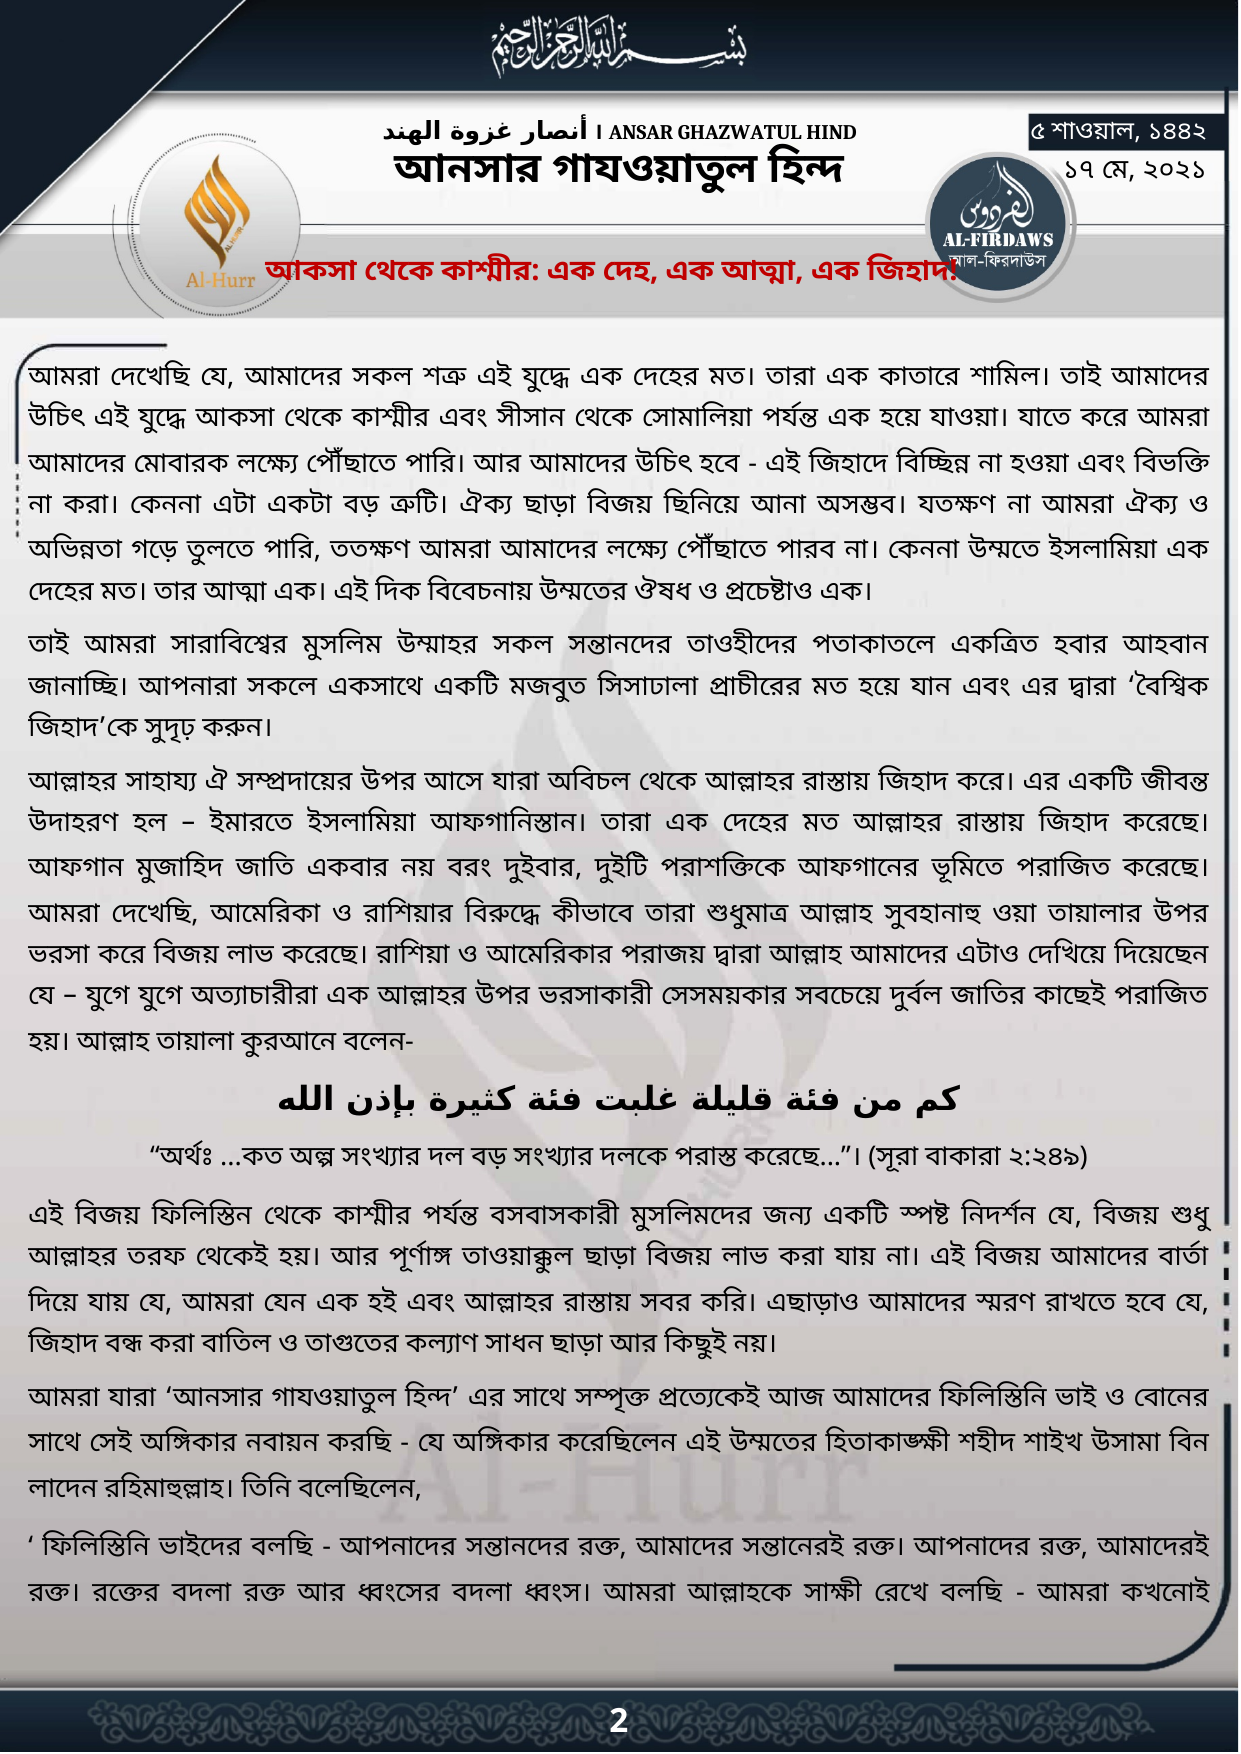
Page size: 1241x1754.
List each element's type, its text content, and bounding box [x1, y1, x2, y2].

text আমরা দেখেছি যে, আমাদের সকল শত্রু এই যুদ্ধে এক দেহের মত। তারা এক কাতারে শামিল। তাই আমাদের উচিৎ এই যুদ্ধে আকসা থেকে কাশ্মীর এবং সীসান থেকে সোমালিয়া পর্যন্ত এক হয়ে যাওয়া। যাতে করে আমরা আমাদের মোবারক লক্ষ্যে পৌঁছাতে পারি। আর আমাদের উচিৎ হবে - এই জিহাদে বিচ্ছিন্ন না হওয়া এবং বিভক্তি না করা। কেননা এটা একটা বড় ত্রুটি। ঐক্য ছাড়া বিজয় ছিনিয়ে আনা অসম্ভব। যতক্ষণ না আমরা ঐক্য ও অভিন্নতা গড়ে তুলতে পারি, ততক্ষণ আমরা আমাদের লক্ষ্যে পৌঁছাতে পারব না। কেননা উম্মতে ইসলামিয়া এক দেহের মত। তার আত্মা এক। এই দিক বিবেচনায় উম্মতের ঔষধ ও প্রচেষ্টাও এক। [28, 356, 1209, 611]
text তাই আমরা সারাবিশ্বের মুসলিম উম্মাহর সকল সন্তানদের তাওহীদের পতাকাতলে একত্রিত হবার আহবান জানাচ্ছি। আপনারা সকলে একসাথে একটি মজবুত সিসাঢালা প্রাচীরের মত হয়ে যান এবং এর দ্বারা ‘বৈশ্বিক জিহাদ’কে সুদৃঢ় করুন। [28, 629, 1209, 747]
picture [0, 0, 1239, 1752]
text আমরা যারা ‘আনসার গাযওয়াতুল হিন্দ’ এর সাথে সম্পৃক্ত প্রত্যেকেই আজ আমাদের ফিলিস্তিনি ভাই ও বোনের সাথে সেই অঙ্গিকার নবায়ন করছি - যে অঙ্গিকার করেছিলেন এই উম্মতের হিতাকাঙ্ক্ষী শহীদ শাইখ উসামা বিন লাদেন রহিমাহুল্লাহ। তিনি বলেছিলেন, [28, 1381, 1209, 1508]
text كم من فئة قليلة غلبت فئة كثيرة بإذن الله [28, 1080, 1209, 1119]
text আল্লাহর সাহায্য ঐ সম্প্রদায়ের উপর আসে যারা অবিচল থেকে আল্লাহর রাস্তায় জিহাদ করে। এর একটি জীবন্ত উদাহরণ হল – ইমারতে ইসলামিয়া আফগানিস্তান। তারা এক দেহের মত আল্লাহর রাস্তায় জিহাদ করেছে। আফগান মুজাহিদ জাতি একবার নয় বরং দুইবার, দুইটি পরাশক্তিকে আফগানের ভূমিতে পরাজিত করেছে। আমরা দেখেছি, আমেরিকা ও রাশিয়ার বিরুদ্ধে কীভাবে তারা শুধুমাত্র আল্লাহ সুবহানাহু ওয়া তায়ালার উপর ভরসা করে বিজয় লাভ করেছে। রাশিয়া ও আমেরিকার পরাজয় দ্বারা আল্লাহ আমাদের এটাও দেখিয়ে দিয়েছেন যে – যুগে যুগে অত্যাচারীরা এক আল্লাহর উপর ভরসাকারী সেসময়কার সবচেয়ে দুর্বল জাতির কাছেই পরাজিত হয়। আল্লাহ তায়ালা কুরআনে বলেন- [28, 765, 1209, 1061]
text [28, 1527, 1209, 1612]
text “অর্থঃ ...কত অল্প সংখ্যার দল বড় সংখ্যার দলকে পরাস্ত করেছে...”। (সূরা বাকারা ২:২৪৯) [28, 1137, 1209, 1177]
text এই বিজয় ফিলিস্তিন থেকে কাশ্মীর পর্যন্ত বসবাসকারী মুসলিমদের জন্য একটি স্পষ্ট নিদর্শন যে, বিজয় শুধু আল্লাহর তরফ থেকেই হয়। আর পূর্ণাঙ্গ তাওয়াক্কুল ছাড়া বিজয় লাভ করা যায় না। এই বিজয় আমাদের বার্তা দিয়ে যায় যে, আমরা যেন এক হই এবং আল্লাহর রাস্তায় সবর করি। এছাড়াও আমাদের স্মরণ রাখতে হবে যে, জিহাদ বন্ধ করা বাতিল ও তাগুতের কল্যাণ সাধন ছাড়া আর কিছুই নয়। [28, 1195, 1209, 1363]
